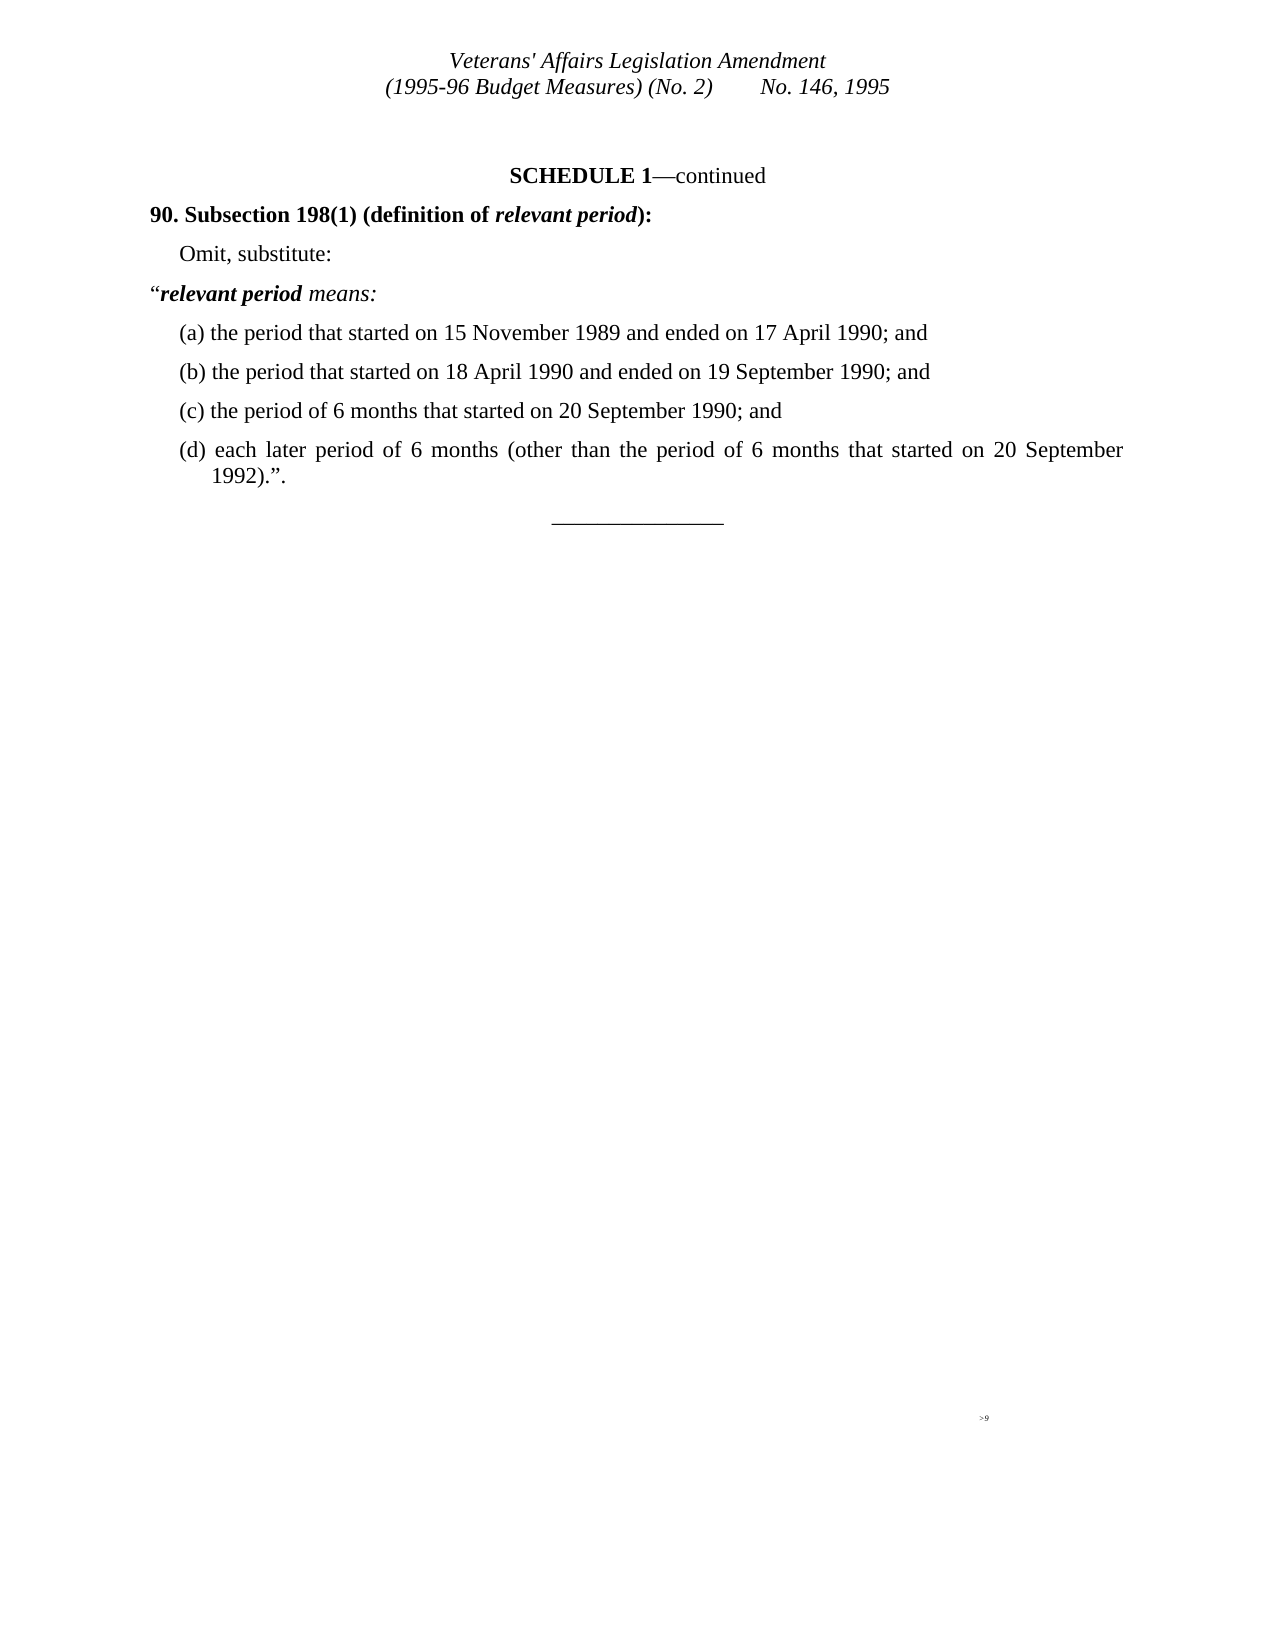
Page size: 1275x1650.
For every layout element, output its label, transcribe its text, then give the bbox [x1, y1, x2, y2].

text 90. Subsection 198(1) (definition of relevant period): [150, 201, 1125, 228]
text Omit, substitute: [150, 240, 1125, 267]
text (b) the period that started on 18 April 1990 and ended on 19 September 1990; and [150, 358, 1125, 384]
text (d) each later period of 6 months (other than the period of 6 months that started on 20 September 1992).”. [179, 436, 1125, 488]
text SCHEDULE 1—continued [150, 162, 1125, 189]
text (a) the period that started on 15 November 1989 and ended on 17 April 1990; and [150, 319, 1125, 346]
text _______________ [150, 501, 1125, 527]
text “relevant period means: [150, 279, 1125, 307]
text (c) the period of 6 months that started on 20 September 1990; and [150, 397, 1125, 423]
